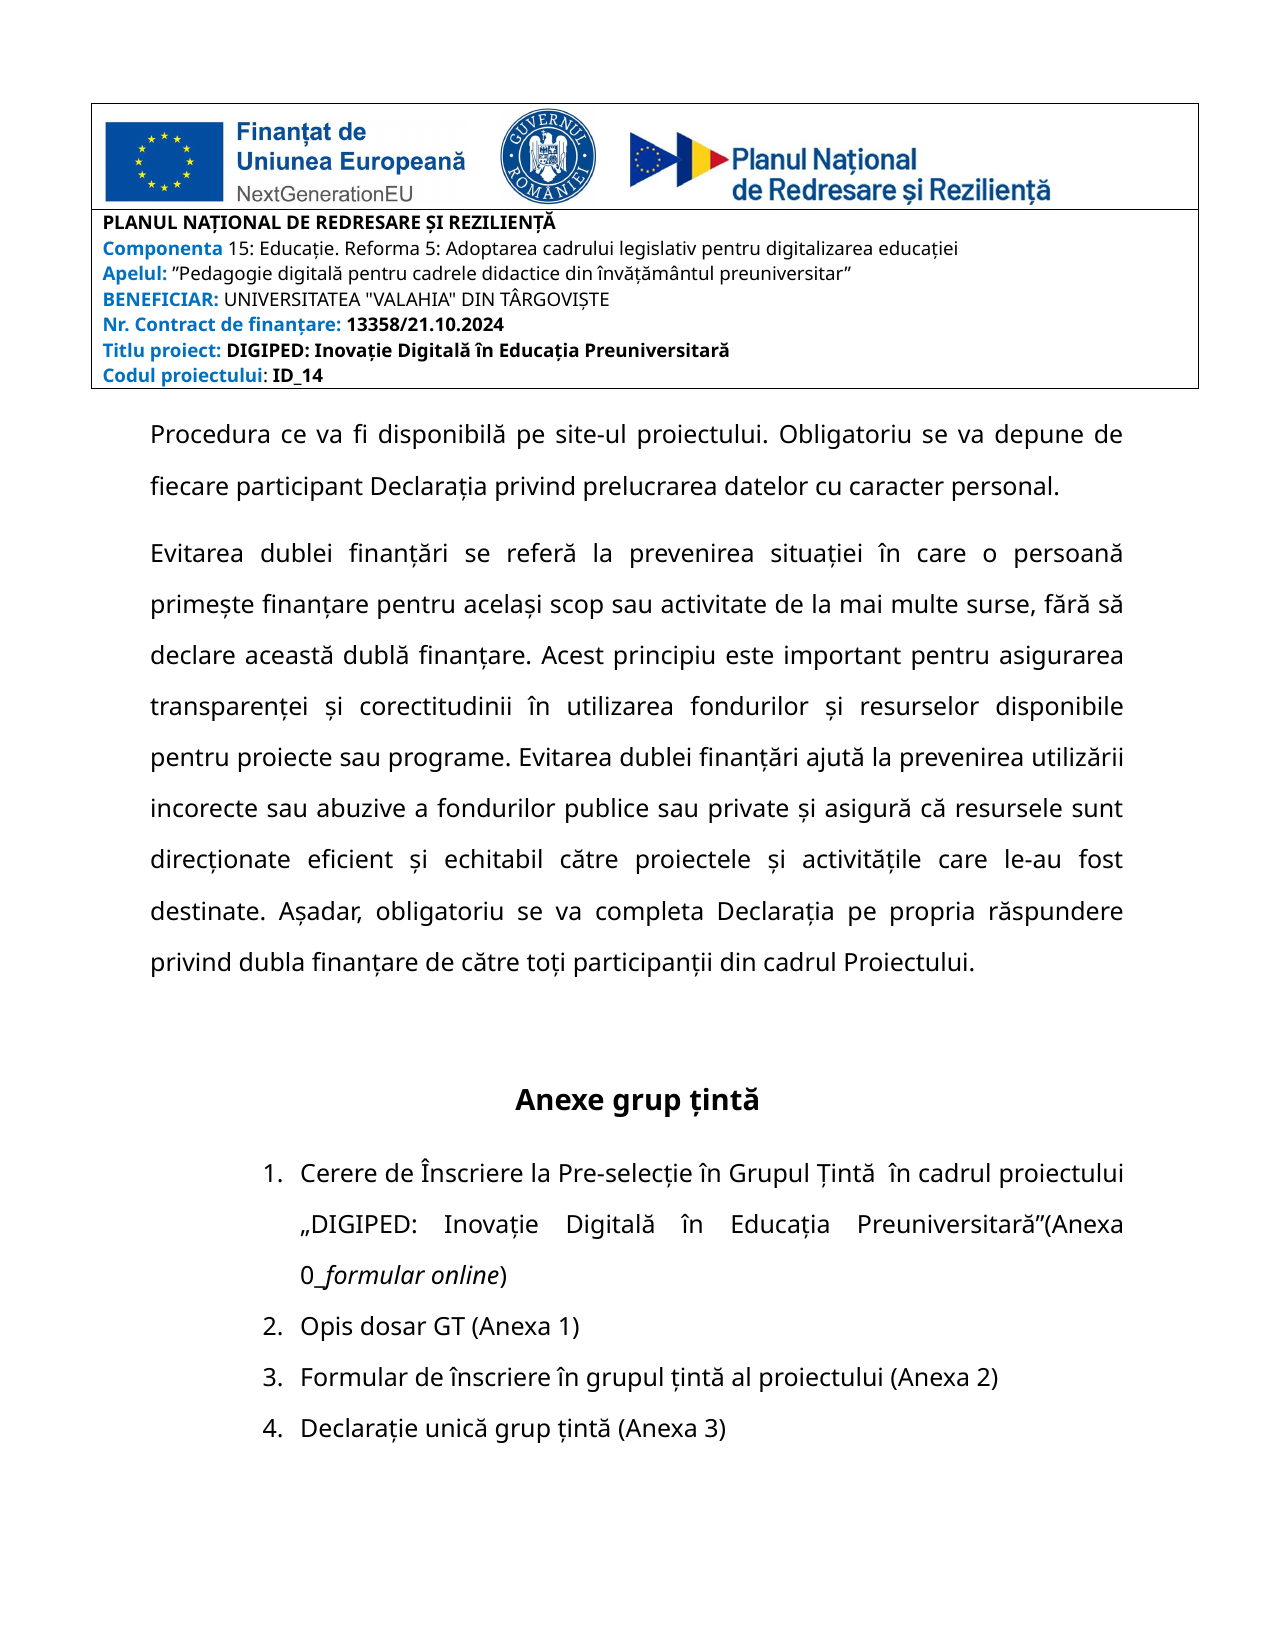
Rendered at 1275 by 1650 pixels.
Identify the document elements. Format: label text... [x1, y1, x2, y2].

text Prelucrarea datelor cu caracter personal se va realiza în conformitate cu „Procedura operațională privind protecția persoanelor fizice în ceea ce privește prelucrarea datelor cu caracter personal și libera circulație a acestor date în cadrul proiectului „DIGIPED: Inovație Digitală în Educația Preuniversitară”. Procedura ce va fi disponibilă pe site-ul proiectului. Obligatoriu se va depune de fiecare participant Declarația privind prelucrarea datelor cu caracter personal. [150, 468, 1125, 757]
text Evitarea dublei finanțări se referă la prevenirea situației în care o persoană primește finanțare pentru același scop sau activitate de la mai multe surse, fără să declare această dublă finanțare. Acest principiu este important pentru asigurarea transparenței și corectitudinii în utilizarea fondurilor și resurselor disponibile pentru proiecte sau programe. Evitarea dublei finanțări ajută la prevenirea utilizării incorecte sau abuzive a fondurilor publice sau private și asigură că resursele sunt direcționate eficient și echitabil către proiectele și activitățile care le-au fost destinate. Așadar, obligatoriu se va completa Declarația pe propria răspundere privind dubla finanțare de către toți participanții din cadrul Proiectului. [150, 791, 1125, 1233]
picture [499, 107, 597, 205]
text Anexe grup țintă [150, 1335, 1125, 1374]
picture [102, 118, 467, 205]
picture [628, 132, 1057, 209]
subtitle Prelucrarea datelor cu caracter personal și evitarea dublei finanțări [150, 417, 1125, 451]
